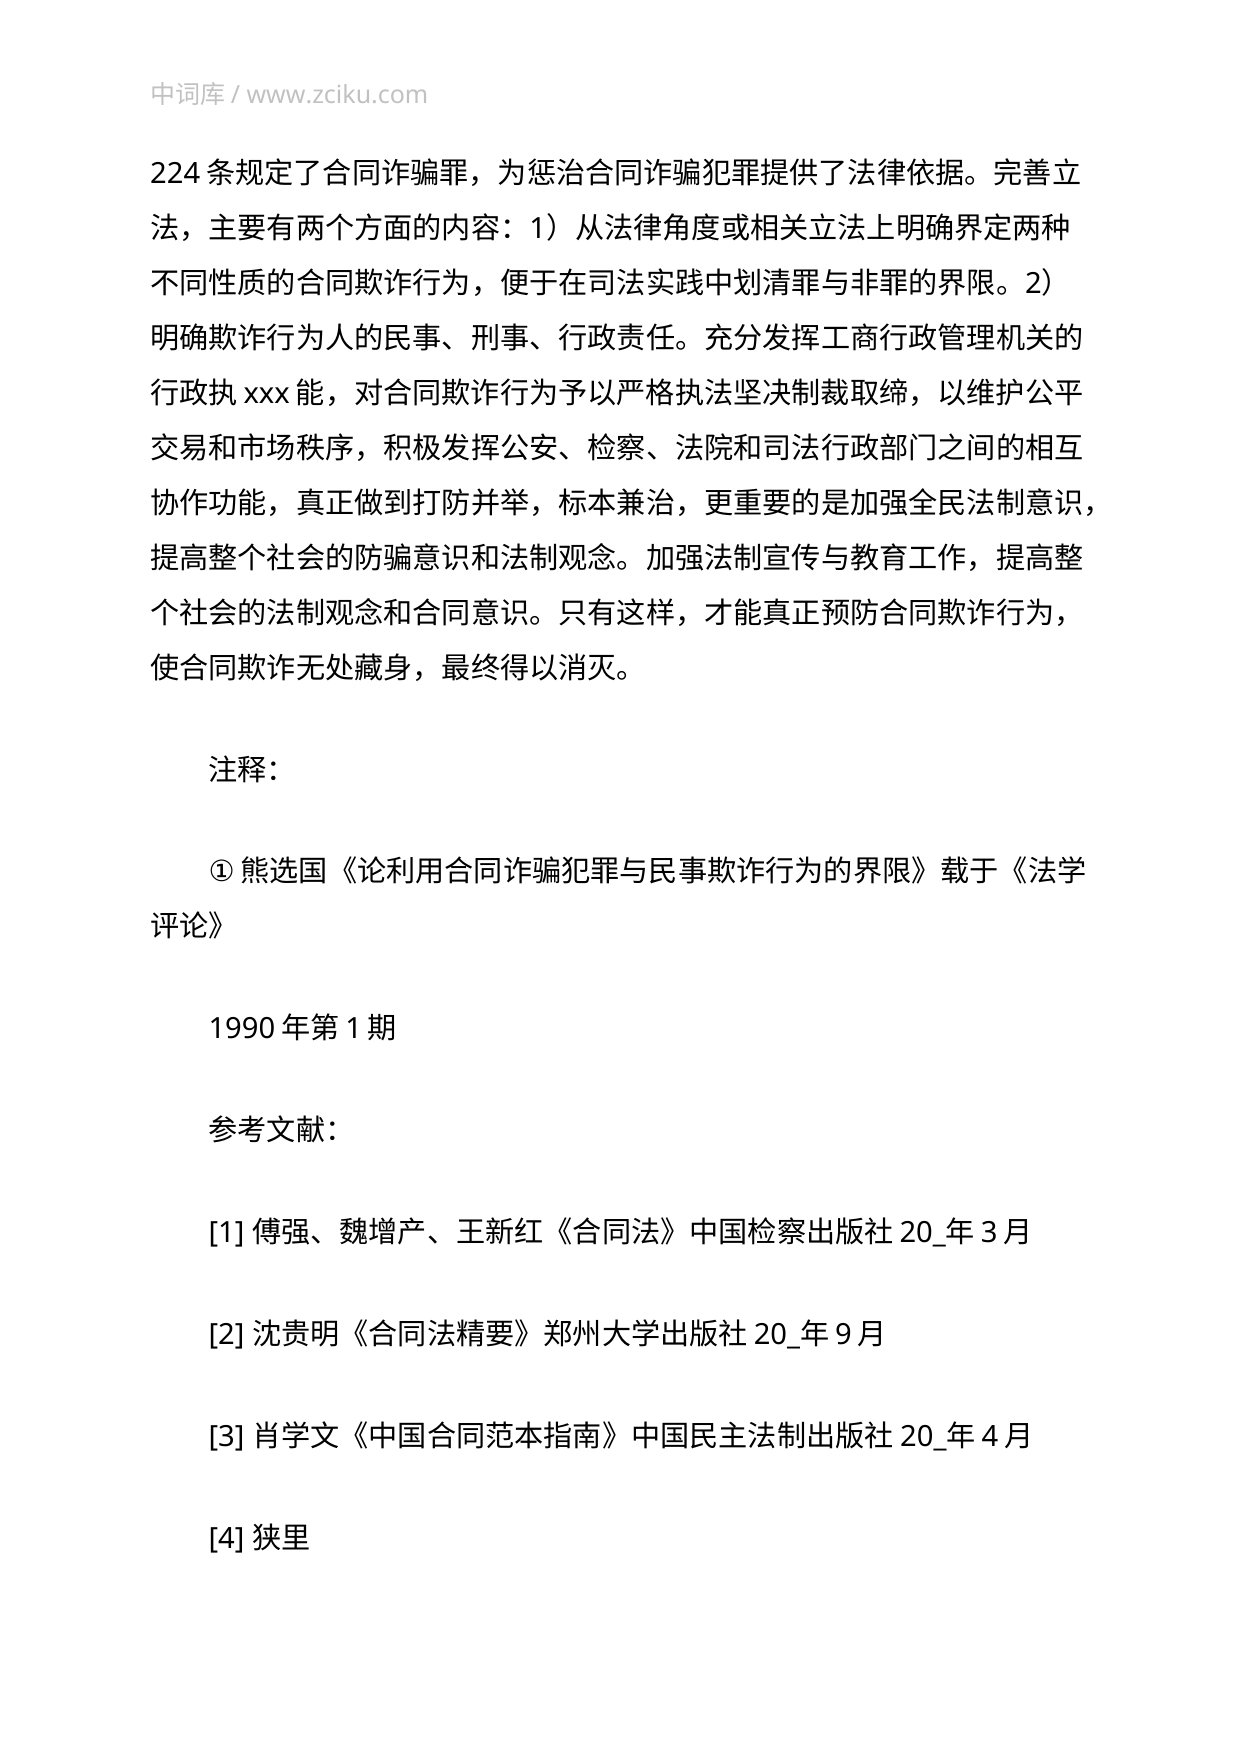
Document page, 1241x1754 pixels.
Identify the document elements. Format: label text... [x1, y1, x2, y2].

text 1990年第1期 [150, 1005, 1090, 1047]
text [1] 傅强、魏增产、王新红《合同法》中国检察出版社20_年3月 [150, 1208, 1090, 1251]
text [4] 狭里 [150, 1514, 1090, 1557]
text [150, 150, 1090, 687]
text 注释： [150, 746, 1090, 788]
text 参考文献： [150, 1107, 1090, 1149]
text [2] 沈贵明《合同法精要》郑州大学出版社20_年9月 [150, 1311, 1090, 1353]
text ①熊选国《论利用合同诈骗犯罪与民事欺诈行为的界限》载于《法学评论》 [150, 848, 1090, 945]
text [3] 肖学文《中国合同范本指南》中国民主法制出版社 20_年4月 [150, 1412, 1090, 1455]
